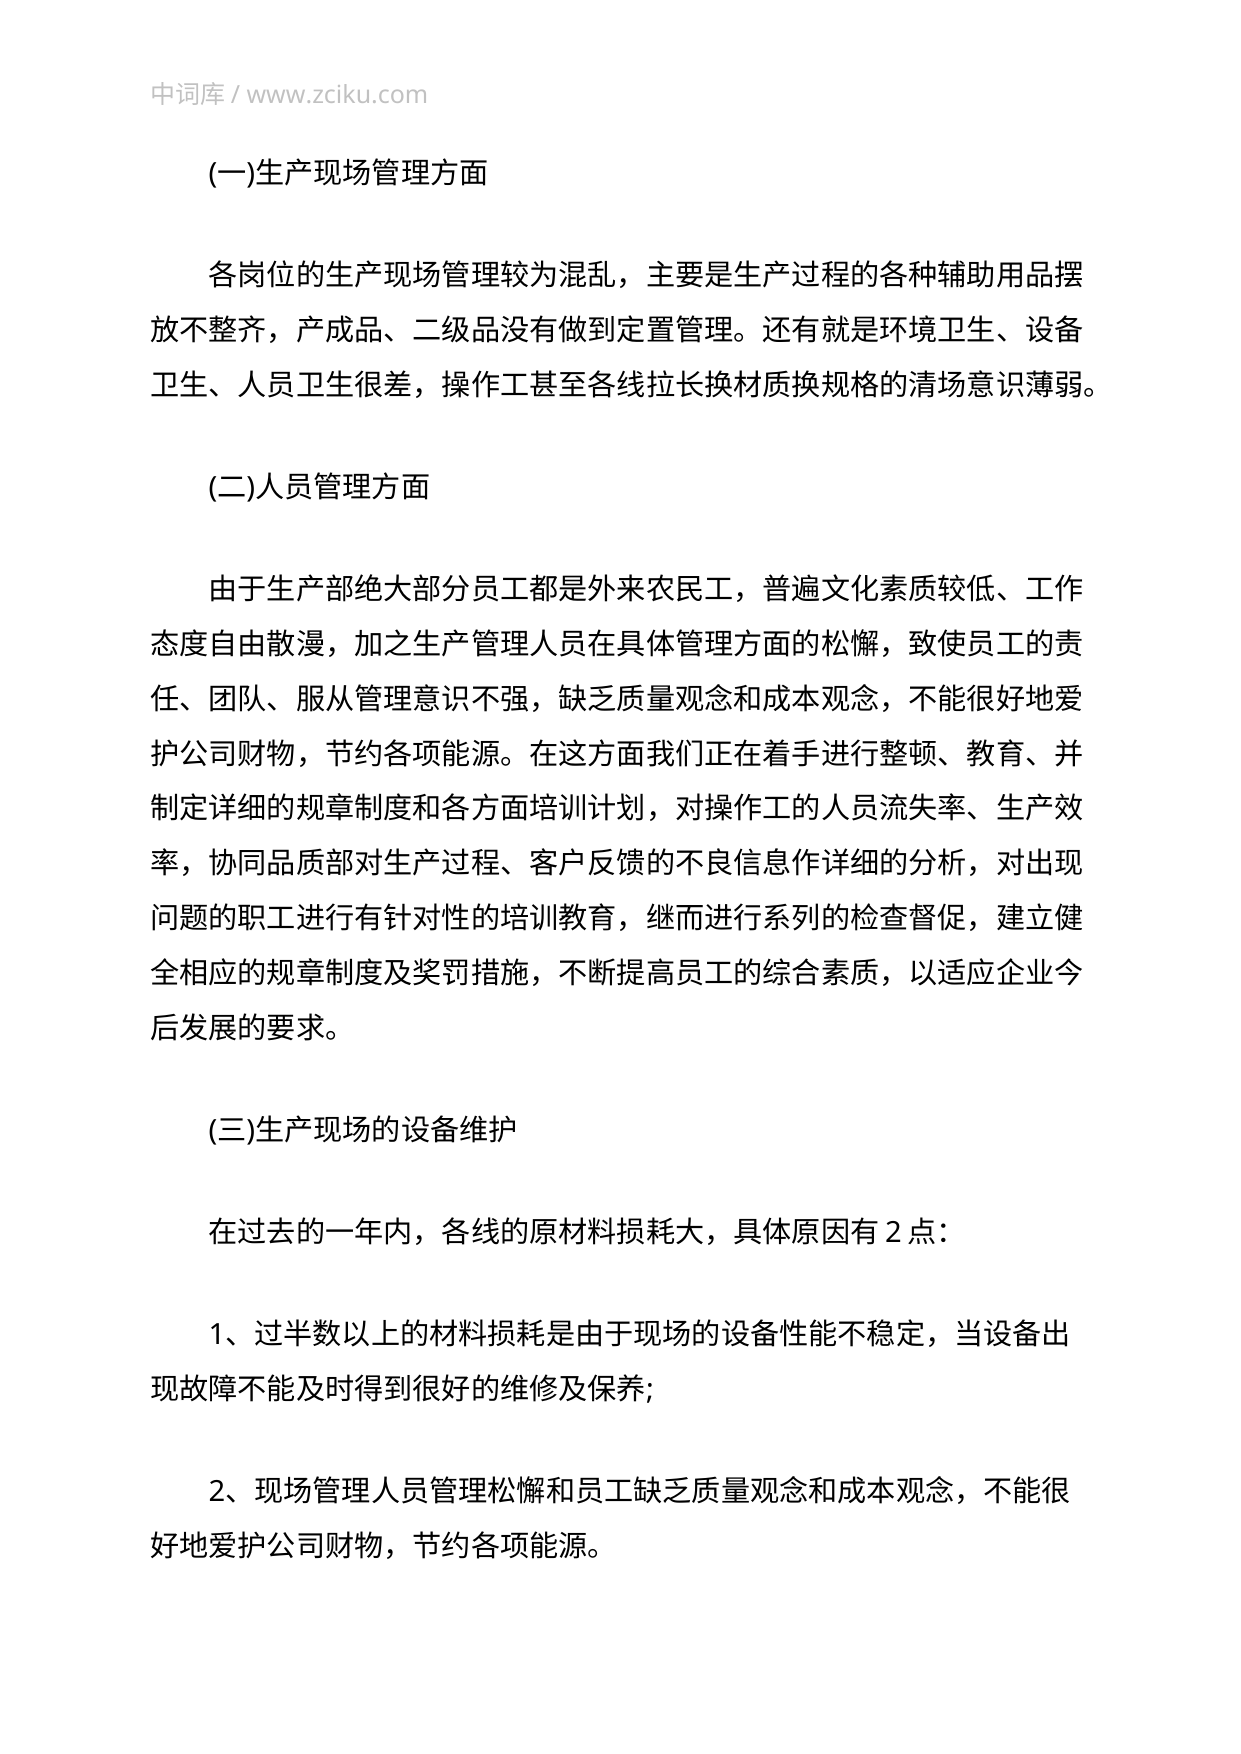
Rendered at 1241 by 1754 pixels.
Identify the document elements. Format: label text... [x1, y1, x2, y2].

text (二)人员管理方面 [150, 463, 1090, 506]
text 由于生产部绝大部分员工都是外来农民工，普遍文化素质较低、工作态度自由散漫，加之生产管理人员在具体管理方面的松懈，致使员工的责任、团队、服从管理意识不强，缺乏质量观念和成本观念，不能很好地爱护公司财物，节约各项能源。在这方面我们正在着手进行整顿、教育、并制定详细的规章制度和各方面培训计划，对操作工的人员流失率、生产效率，协同品质部对生产过程、客户反馈的不良信息作详细的分析，对出现问题的职工进行有针对性的培训教育，继而进行系列的检查督促，建立健全相应的规章制度及奖罚措施，不断提高员工的综合素质，以适应企业今后发展的要求。 [150, 566, 1090, 1047]
text 各岗位的生产现场管理较为混乱，主要是生产过程的各种辅助用品摆放不整齐，产成品、二级品没有做到定置管理。还有就是环境卫生、设备卫生、人员卫生很差，操作工甚至各线拉长换材质换规格的清场意识薄弱。 [150, 252, 1090, 404]
text (三)生产现场的设备维护 [150, 1106, 1090, 1149]
text 在过去的一年内，各线的原材料损耗大，具体原因有2点： [150, 1208, 1090, 1251]
text 1、过半数以上的材料损耗是由于现场的设备性能不稳定，当设备出现故障不能及时得到很好的维修及保养; [150, 1310, 1090, 1408]
text 2、现场管理人员管理松懈和员工缺乏质量观念和成本观念，不能很好地爱护公司财物，节约各项能源。 [150, 1467, 1090, 1565]
text (一)生产现场管理方面 [150, 150, 1090, 192]
